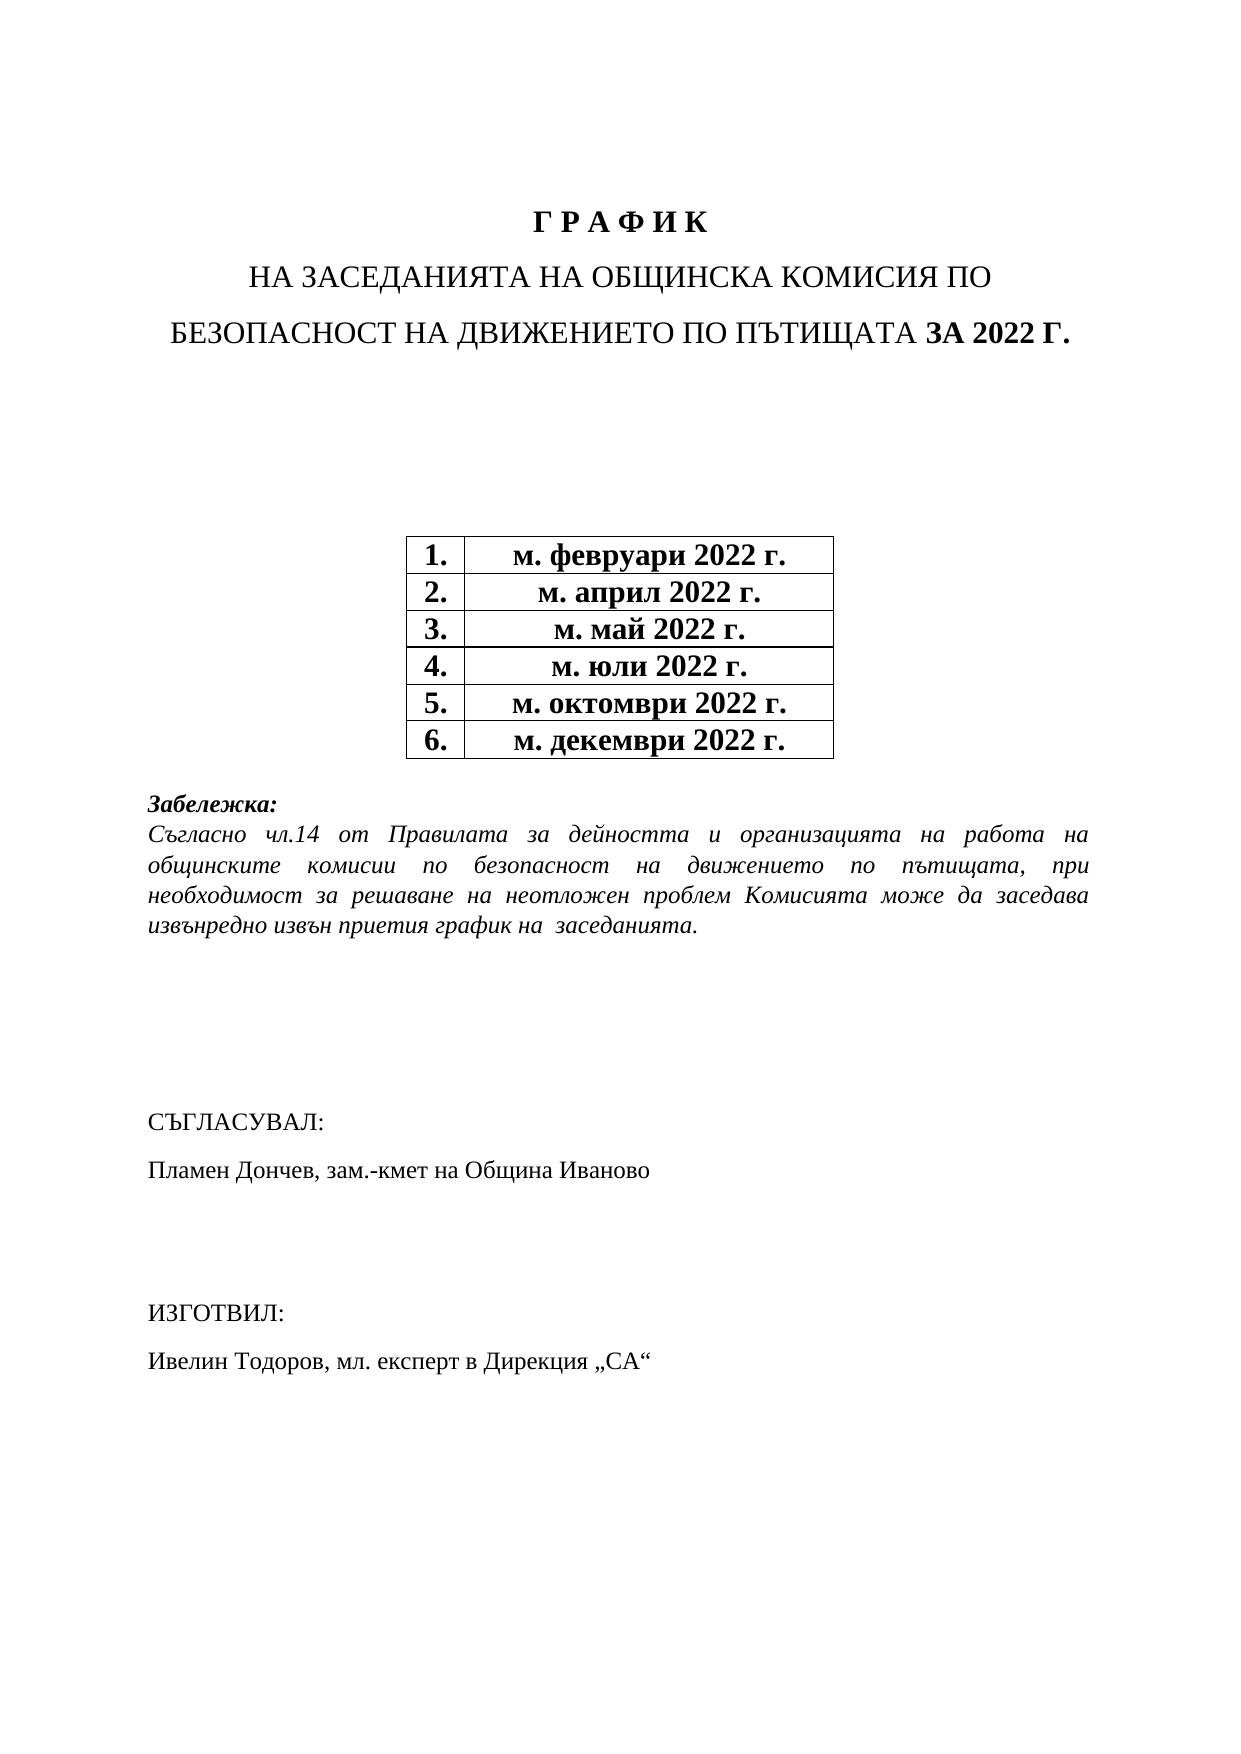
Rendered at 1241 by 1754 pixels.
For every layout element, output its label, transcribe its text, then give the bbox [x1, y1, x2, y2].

text Г Р А Ф И К [148, 203, 1093, 239]
text СЪГЛАСУВАЛ: [148, 1107, 1093, 1136]
text ИЗГОТВИЛ: [148, 1298, 1093, 1327]
table_cell 2. [407, 574, 464, 609]
table_cell 5. [407, 685, 464, 720]
table_header м. февруари 2022 г. [465, 537, 833, 572]
text Пламен Дончев, зам.-кмет на Община Иваново [148, 1155, 1093, 1184]
text Съгласно чл.14 от Правилата за дейността и организацията на работа на общинските комисии по безопасност на движението по пътищата, при необходимост за решаване на неотложен проблем Комисията може да заседава извънредно извън приетия график на заседанията. [148, 819, 1093, 939]
table_cell м. юли 2022 г. [465, 648, 833, 683]
text Ивелин Тодоров, мл. експерт в Дирекция „СА“ [148, 1346, 1093, 1374]
table_cell 6. [407, 721, 464, 757]
table_cell м. април 2022 г. [465, 574, 833, 609]
text БЕЗОПАСНОСТ НА ДВИЖЕНИЕТО ПО ПЪТИЩАТА ЗА 2022 Г. [148, 314, 1093, 350]
table_cell 4. [407, 648, 464, 683]
table_cell м. октомври 2022 г. [465, 685, 833, 720]
table_header 1. [407, 537, 464, 572]
text Забележка: [148, 789, 1093, 818]
text НА ЗАСЕДАНИЯТА НА ОБЩИНСКА КОМИСИЯ ПО [148, 258, 1093, 294]
table_cell м. май 2022 г. [465, 611, 833, 646]
table_cell 3. [407, 611, 464, 646]
table_cell м. декември 2022 г. [465, 721, 833, 757]
